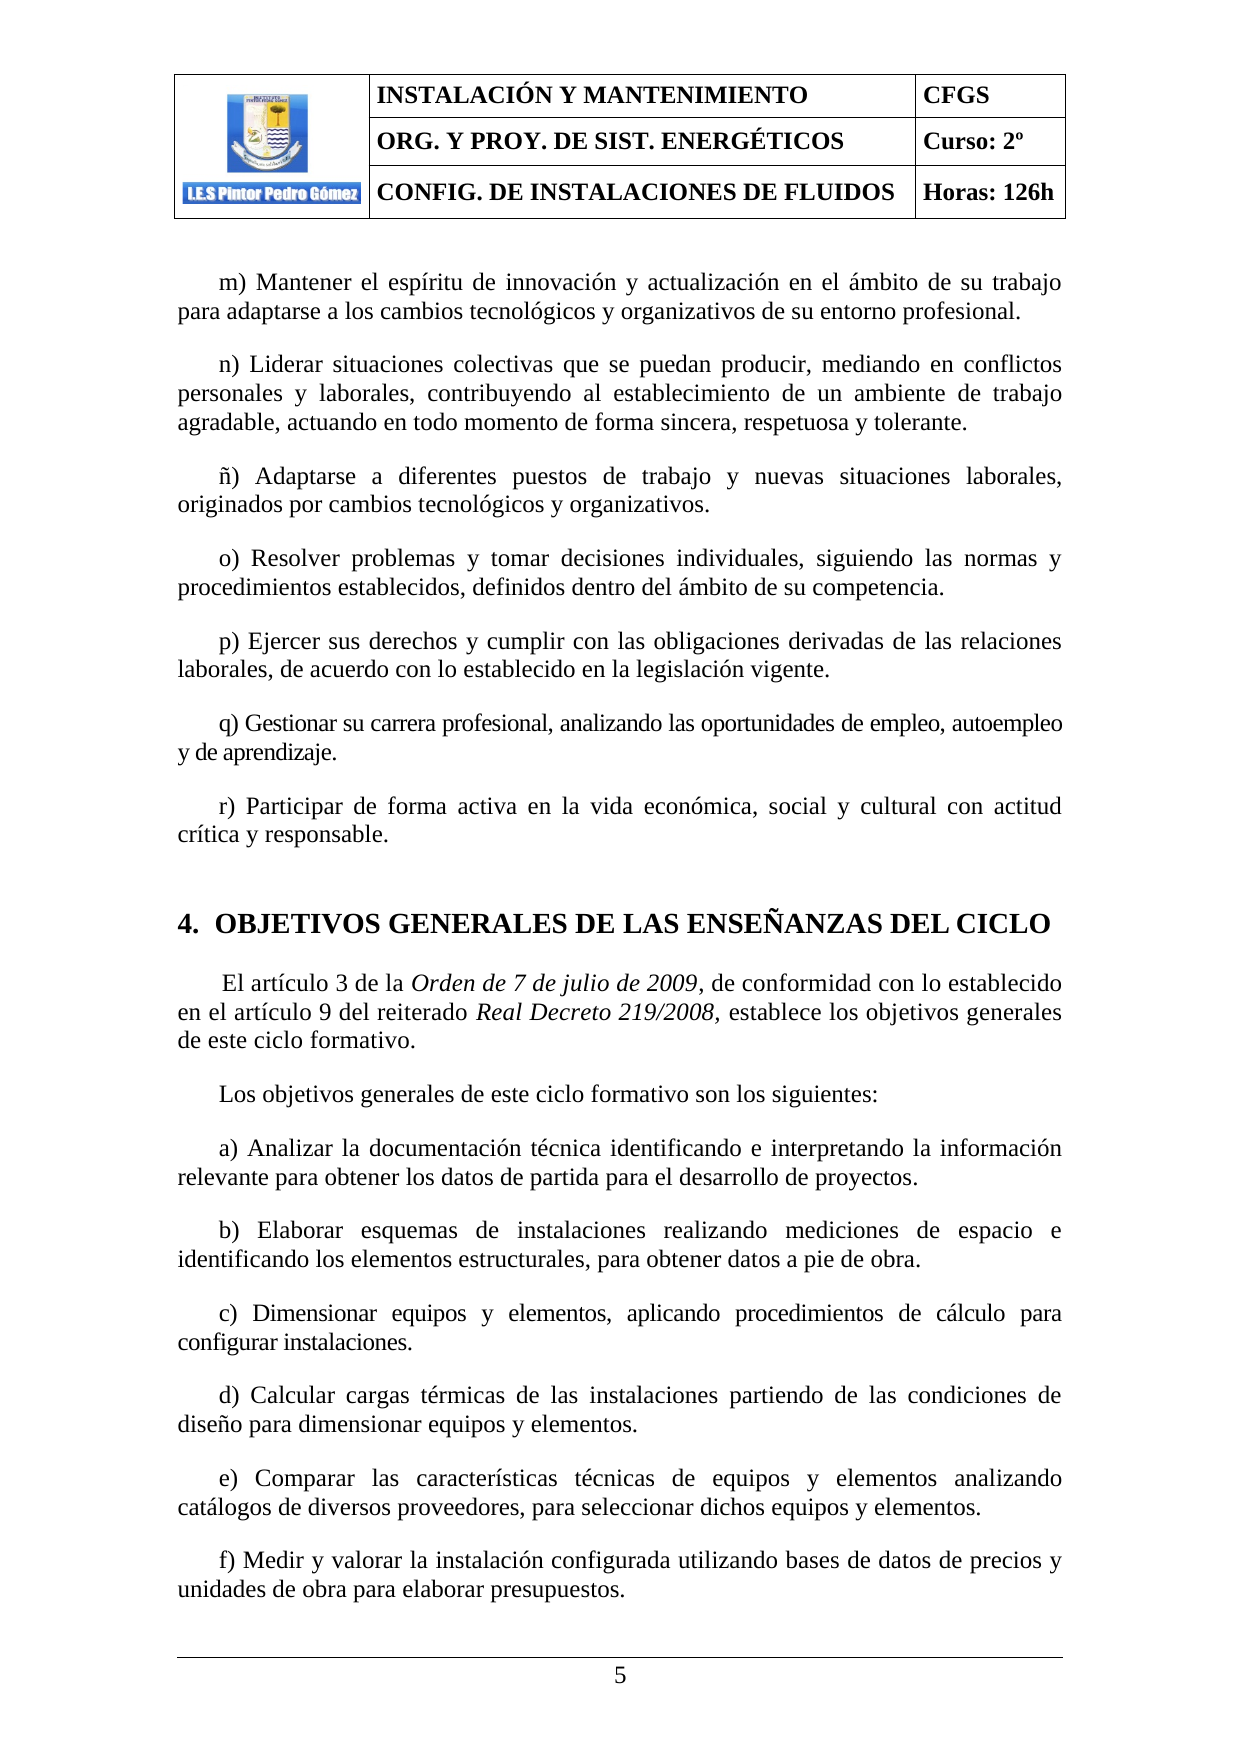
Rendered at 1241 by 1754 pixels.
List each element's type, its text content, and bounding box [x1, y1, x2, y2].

text a) Analizar la documentación técnica identificando e interpretando la información relevante para obtener los datos de partida para el desarrollo de proyectos. [177, 1133, 1063, 1191]
text Los objetivos generales de este ciclo formativo son los siguientes: [177, 1079, 1063, 1108]
text o) Resolver problemas y tomar decisiones individuales, siguiendo las normas y procedimientos establecidos, definidos dentro del ámbito de su competencia. [177, 543, 1063, 601]
subtitle OBJETIVOS GENERALES DE LAS ENSEÑANZAS DEL CICLO [177, 906, 1063, 939]
text p) Ejercer sus derechos y cumplir con las obligaciones derivadas de las relaciones laborales, de acuerdo con lo establecido en la legislación vigente. [177, 626, 1063, 683]
text ñ) Adaptarse a diferentes puestos de trabajo y nuevas situaciones laborales, originados por cambios tecnológicos y organizativos. [177, 461, 1063, 518]
text q) Gestionar su carrera profesional, analizando las oportunidades de empleo, autoempleo y de aprendizaje. [177, 708, 1063, 766]
text f) Medir y valorar la instalación configurada utilizando bases de datos de precios y unidades de obra para elaborar presupuestos. [177, 1546, 1063, 1603]
text El artículo 3 de la Orden de 7 de julio de 2009, de conformidad con lo establecido en el artículo 9 del reiterado Real Decreto 219/2008, establece los objetivos generales de este ciclo formativo. [177, 968, 1063, 1054]
picture [182, 85, 361, 204]
text e) Comparar las características técnicas de equipos y elementos analizando catálogos de diversos proveedores, para seleccionar dichos equipos y elementos. [177, 1463, 1063, 1521]
text r) Participar de forma activa en la vida económica, social y cultural con actitud crítica y responsable. [177, 791, 1063, 848]
text d) Calcular cargas térmicas de las instalaciones partiendo de las condiciones de diseño para dimensionar equipos y elementos. [177, 1381, 1063, 1438]
text c) Dimensionar equipos y elementos, aplicando procedimientos de cálculo para configurar instalaciones. [177, 1298, 1063, 1356]
text b) Elaborar esquemas de instalaciones realizando mediciones de espacio e identificando los elementos estructurales, para obtener datos a pie de obra. [177, 1216, 1063, 1273]
text m) Mantener el espíritu de innovación y actualización en el ámbito de su trabajo para adaptarse a los cambios tecnológicos y organizativos de su entorno profesional. [177, 267, 1063, 324]
text n) Liderar situaciones colectivas que se puedan producir, mediando en conflictos personales y laborales, contribuyendo al establecimiento de un ambiente de trabajo agradable, actuando en todo momento de forma sincera, respetuosa y tolerante. [177, 349, 1063, 436]
